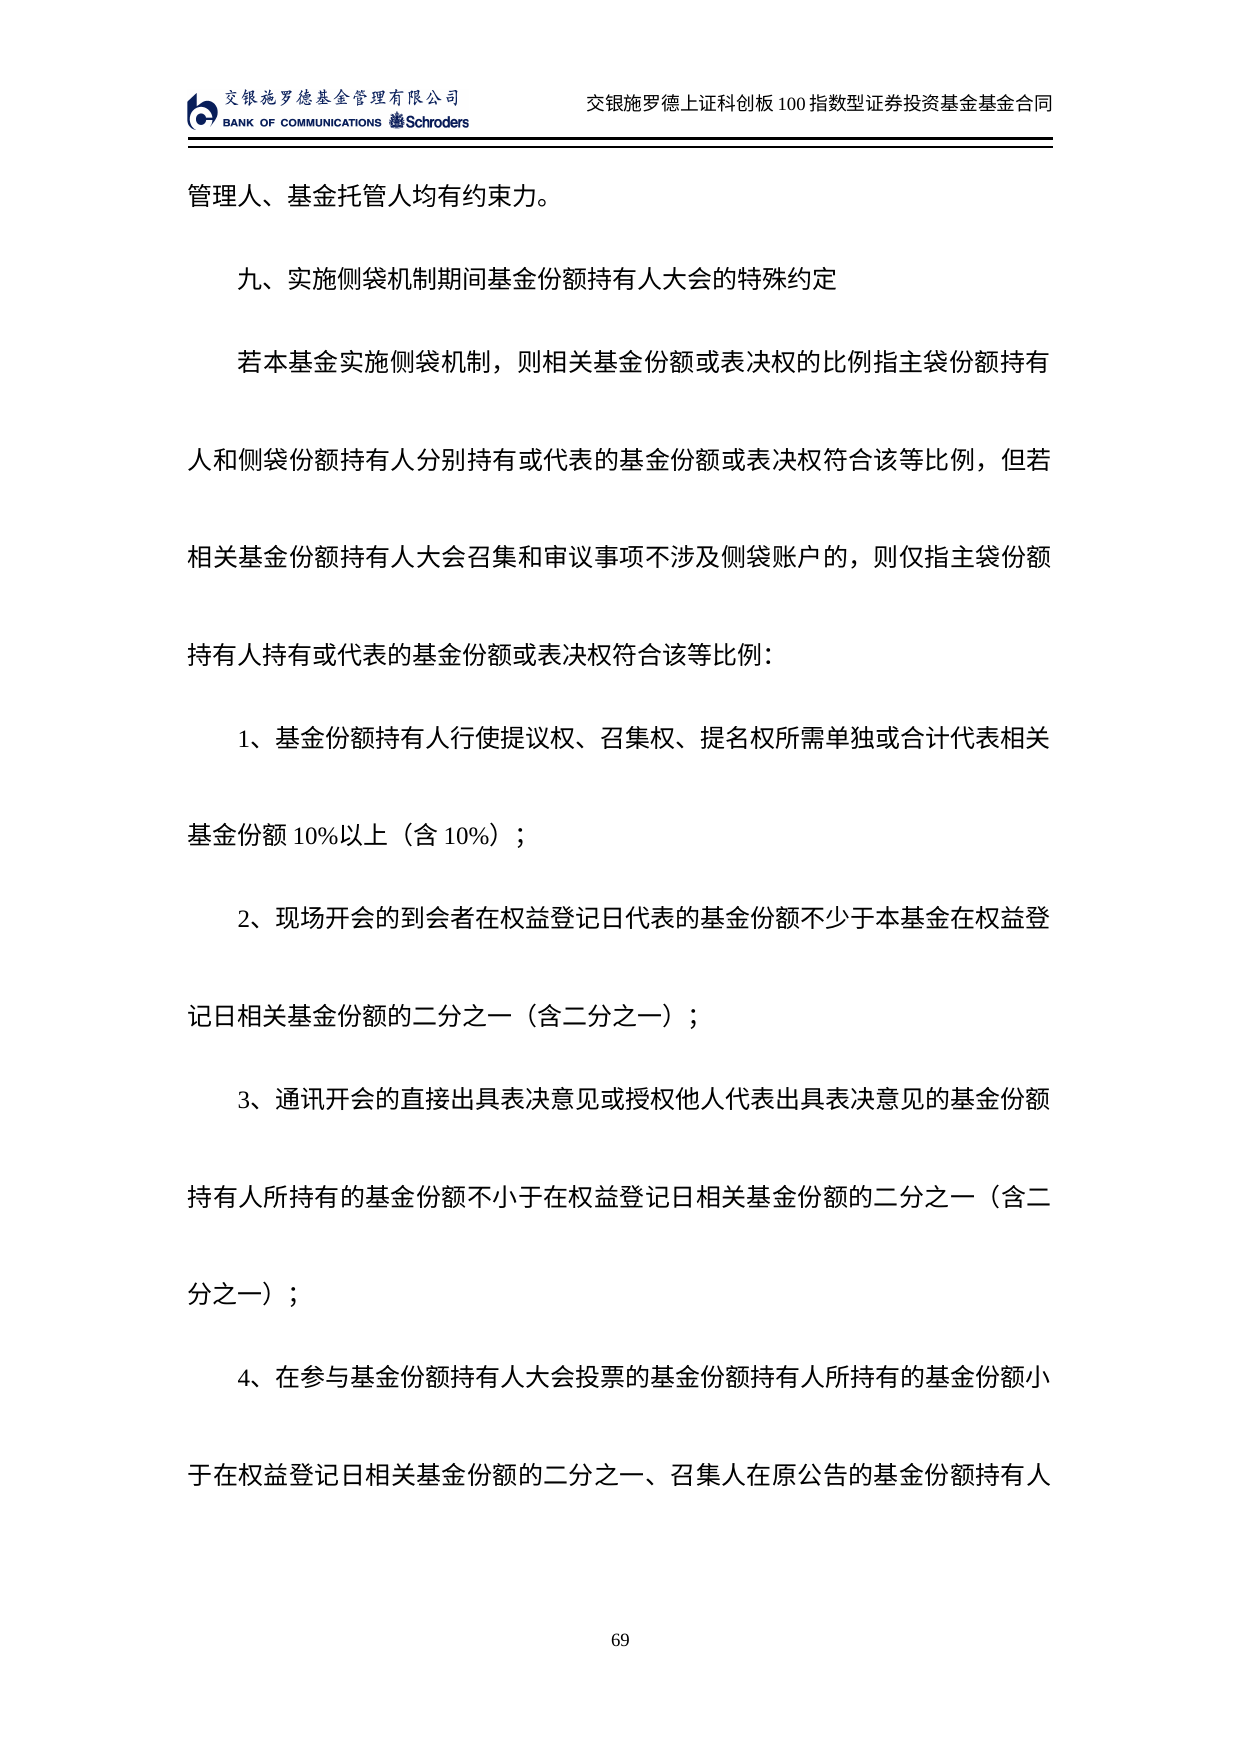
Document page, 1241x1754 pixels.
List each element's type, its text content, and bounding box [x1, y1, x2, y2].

text 九、实施侧袋机制期间基金份额持有人大会的特殊约定 [187, 245, 1053, 310]
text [187, 162, 1053, 227]
text 2、现场开会的到会者在权益登记日代表的基金份额不少于本基金在权益登记日相关基金份额的二分之一（含二分之一）； [187, 884, 1053, 1047]
text 1、基金份额持有人行使提议权、召集权、提名权所需单独或合计代表相关基金份额10%以上（含10%）； [187, 704, 1053, 866]
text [187, 1343, 1053, 1506]
text 3、通讯开会的直接出具表决意见或授权他人代表出具表决意见的基金份额持有人所持有的基金份额不小于在权益登记日相关基金份额的二分之一（含二分之一）； [187, 1065, 1053, 1325]
text 若本基金实施侧袋机制，则相关基金份额或表决权的比例指主袋份额持有人和侧袋份额持有人分别持有或代表的基金份额或表决权符合该等比例，但若相关基金份额持有人大会召集和审议事项不涉及侧袋账户的，则仅指主袋份额持有人持有或代表的基金份额或表决权符合该等比例： [187, 328, 1053, 686]
picture [187, 89, 469, 130]
